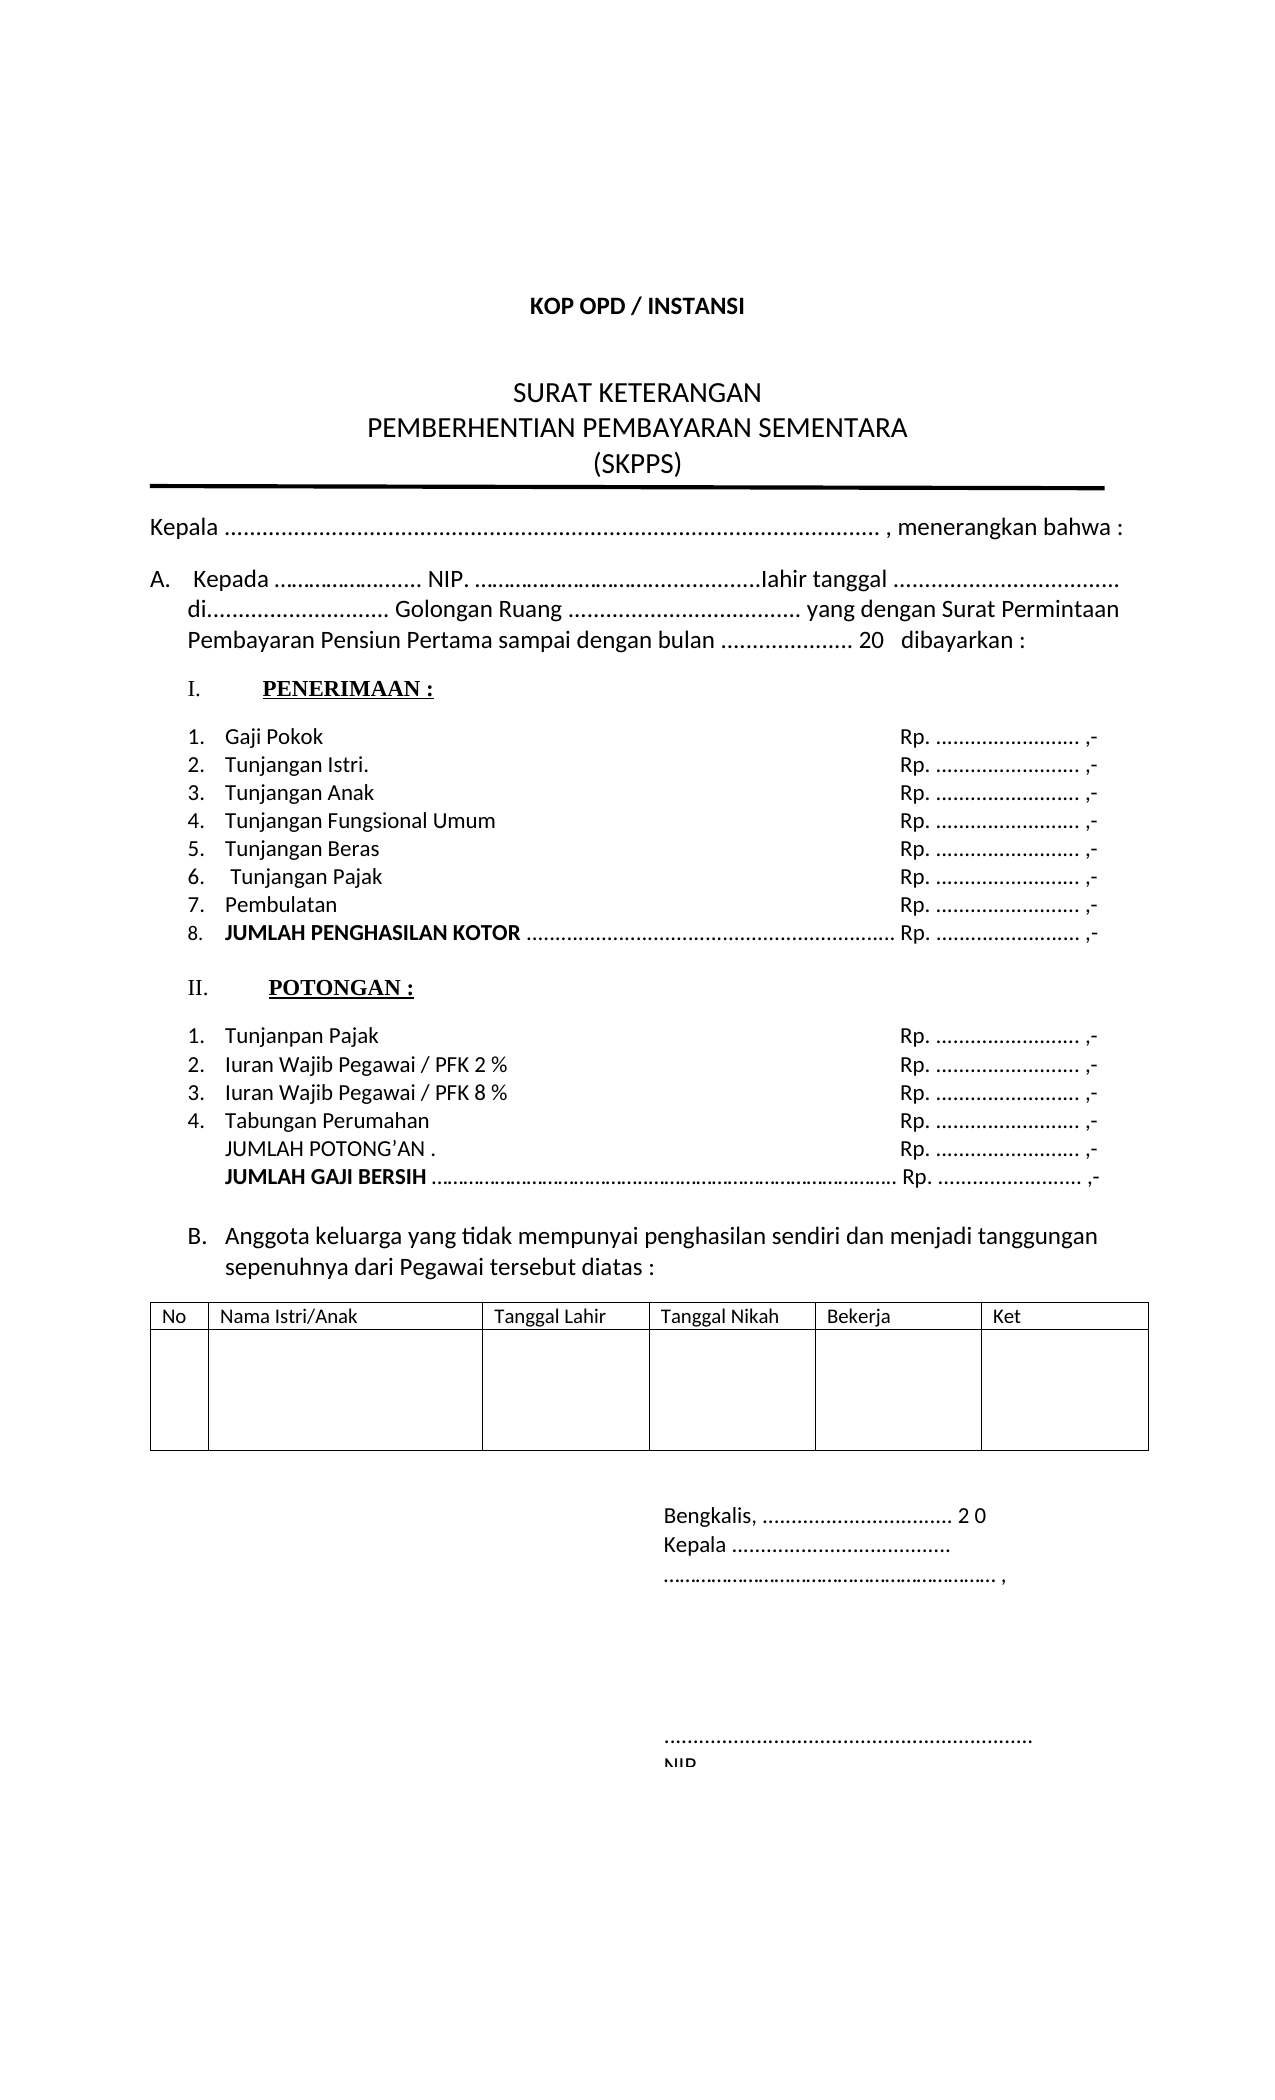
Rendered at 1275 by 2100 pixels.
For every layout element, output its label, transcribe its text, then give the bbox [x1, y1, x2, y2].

list Tunjanpan Pajak Rp. ......................... ,- [187, 1022, 1125, 1050]
table_cell [816, 1330, 981, 1450]
text JUMLAH POTONG’AN . Rp. ......................... ,- [225, 1134, 1125, 1162]
list Tunjangan Beras Rp. ......................... ,- [187, 834, 1125, 862]
list Iuran Wajib Pegawai / PFK 2 % Rp. ......................... ,- [187, 1050, 1125, 1078]
table_cell [209, 1330, 482, 1450]
list PENERIMAAN : [187, 675, 1125, 701]
list Pembulatan Rp. ......................... ,- [187, 890, 1125, 918]
text Kepala ........................................................................................................ , menerangkan bahwa : [150, 511, 1125, 542]
table_header Tanggal Lahir [483, 1303, 649, 1329]
list JUMLAH PENGHASILAN KOTOR ................................................................ Rp. ......................... ,- [187, 918, 1125, 946]
list Tunjangan Pajak Rp. ......................... ,- [187, 862, 1125, 890]
text JUMLAH GAJI BERSIH …………………………………..……………………………………….. Rp. ......................... ,- [225, 1162, 1125, 1190]
text (SKPPS) [150, 445, 1125, 481]
text SURAT KETERANGAN [150, 374, 1125, 409]
list Tunjangan Anak Rp. ......................... ,- [187, 778, 1125, 806]
table_header Nama Istri/Anak [209, 1303, 482, 1329]
list Iuran Wajib Pegawai / PFK 8 % Rp. ......................... ,- [187, 1078, 1125, 1106]
table_header Ket [982, 1303, 1148, 1329]
table_header Bekerja [816, 1303, 981, 1329]
text PEMBERHENTIAN PEMBAYARAN SEMENTARA [150, 409, 1125, 445]
table_header No [151, 1303, 208, 1329]
table_header Tanggal Nikah [650, 1303, 815, 1329]
table_cell [650, 1330, 815, 1450]
list Kepada ………………....... NIP. …………………………..................Iahir tanggal .................................... di............................. Golongan Ruang ..................................... yang dengan Surat Permintaan Pembayaran Pensiun Pertama sampai dengan bulan ..................... 20 dibayarkan : [150, 563, 1125, 654]
table_cell [483, 1330, 649, 1450]
table_cell [982, 1330, 1148, 1450]
list POTONGAN : [187, 974, 1125, 1001]
list Gaji Pokok Rp. ......................... ,- [187, 722, 1125, 750]
list Anggota keluarga yang tidak mempunyai penghasilan sendiri dan menjadi tanggungan sepenuhnya dari Pegawai tersebut diatas : [187, 1220, 1125, 1281]
text KOP OPD / INSTANSI [150, 290, 1125, 321]
list Tunjangan Istri. Rp. ......................... ,- [187, 750, 1125, 778]
list Tunjangan Fungsional Umum Rp. ......................... ,- [187, 806, 1125, 834]
list Tabungan Perumahan Rp. ......................... ,- [187, 1106, 1125, 1134]
table_cell [151, 1330, 208, 1450]
